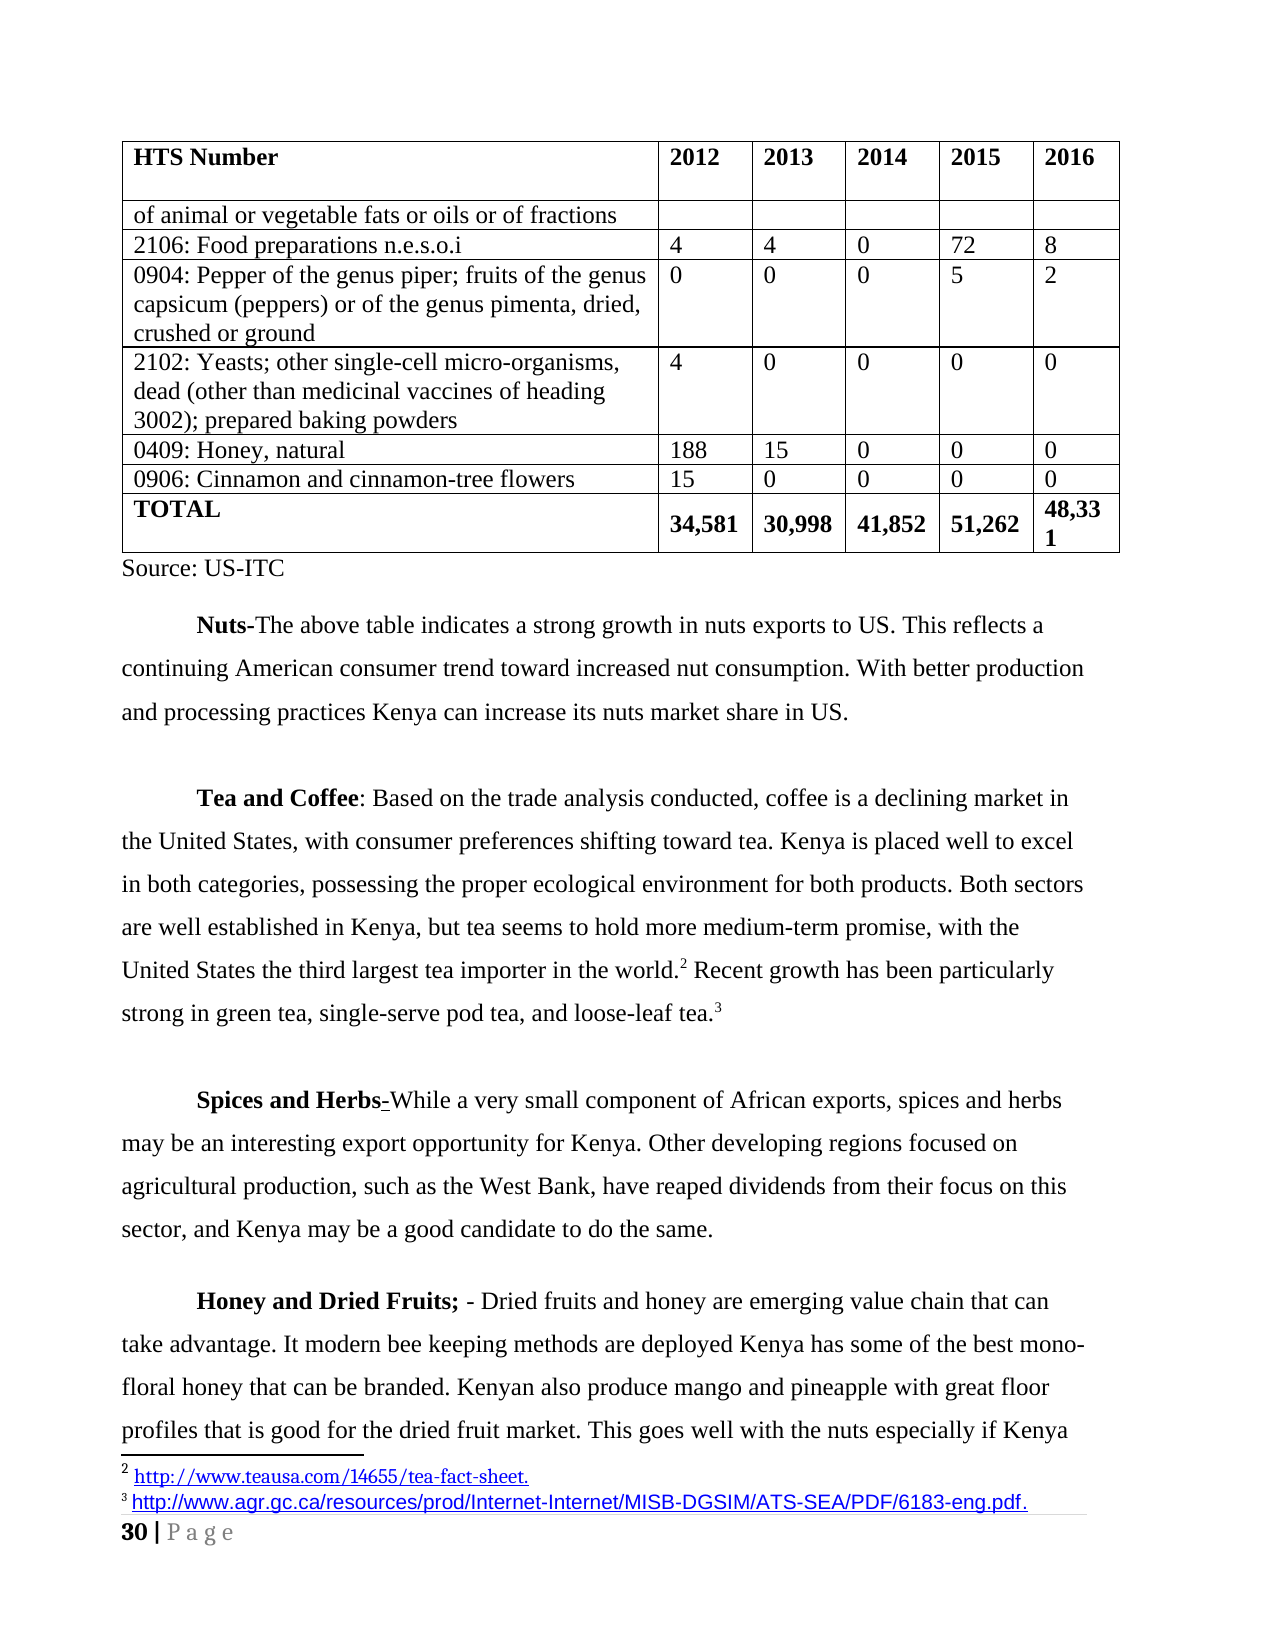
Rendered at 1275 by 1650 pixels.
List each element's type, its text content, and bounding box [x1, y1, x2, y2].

text Nuts-The above table indicates a strong growth in nuts exports to US. This reflects a continuing American consumer trend toward increased nut consumption. With better production and processing practices Kenya can increase its nuts market share in US. [121, 610, 1087, 725]
table_cell 5 [846, 201, 939, 229]
table_cell 8 [1034, 230, 1119, 259]
table_cell 2102: Yeasts; other single-cell micro-organisms, dead (other than medicinal vaccines of heading 3002); prepared baking powders [123, 348, 658, 434]
table_cell 0 [940, 465, 1033, 493]
table_cell 0 [846, 230, 939, 259]
table_header 2015 [940, 142, 1033, 199]
table_cell 7 [940, 201, 1033, 229]
table_cell 0 [940, 435, 1033, 463]
table_cell 5 [940, 260, 1033, 346]
table_cell 0 [1034, 465, 1119, 493]
table_cell 188 [659, 435, 752, 463]
table_cell 0 [1034, 435, 1119, 463]
table_cell 41,852 [846, 494, 939, 552]
table_cell 0904: Pepper of the genus piper; fruits of the genus capsicum (peppers) or of the genus pimenta, dried, crushed or ground [123, 260, 658, 346]
table_cell 4 [659, 230, 752, 259]
table_cell 48,331 [1034, 494, 1119, 552]
table_cell 0 [846, 435, 939, 463]
table_cell 0 [753, 348, 845, 434]
table_header 2016 [1034, 142, 1119, 199]
table_cell 0 [753, 260, 845, 346]
table_cell 0 [846, 260, 939, 346]
text Spices and Herbs-While a very small component of African exports, spices and herbs may be an interesting export opportunity for Kenya. Other developing regions focused on agricultural production, such as the West Bank, have reaped dividends from their focus on this sector, and Kenya may be a good candidate to do the same. [121, 1085, 1087, 1243]
table_cell 2 [1034, 260, 1119, 346]
table_cell 0906: Cinnamon and cinnamon-tree flowers [123, 465, 658, 493]
table_cell 51,262 [940, 494, 1033, 552]
table_cell 15 [659, 465, 752, 493]
table_cell 11 [753, 201, 845, 229]
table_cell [123, 201, 658, 229]
table_cell 30,998 [753, 494, 845, 552]
table_cell 0409: Honey, natural [123, 435, 658, 463]
table_cell 0 [940, 348, 1033, 434]
table_cell 0 [659, 201, 752, 229]
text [121, 1286, 1087, 1444]
table_header 2012 [659, 142, 752, 199]
table_cell 2106: Food preparations n.e.s.o.i [123, 230, 658, 259]
table_cell 34,581 [659, 494, 752, 552]
table_cell 10 [1034, 201, 1119, 229]
text Source: US-ITC [121, 553, 1087, 582]
table_cell 0 [659, 260, 752, 346]
table_cell TOTAL [123, 494, 658, 552]
table_cell 4 [753, 230, 845, 259]
table_cell 0 [1034, 348, 1119, 434]
table_header 2014 [846, 142, 939, 199]
table_cell 0 [753, 465, 845, 493]
table_header HTS Number [123, 142, 658, 199]
table_header 2013 [753, 142, 845, 199]
table_cell 15 [753, 435, 845, 463]
table_cell 0 [846, 348, 939, 434]
table_cell 4 [659, 348, 752, 434]
table_cell 72 [940, 230, 1033, 259]
table_cell 0 [846, 465, 939, 493]
text Tea and Coffee: Based on the trade analysis conducted, coffee is a declining market in the United States, with consumer preferences shifting toward tea. Kenya is placed well to excel in both categories, possessing the proper ecological environment for both products. Both sectors are well established in Kenya, but tea seems to hold more medium-term promise, with the United States the third largest tea importer in the world. Recent growth has been particularly strong in green tea, single-serve pod tea, and loose-leaf tea. [121, 783, 1087, 1027]
